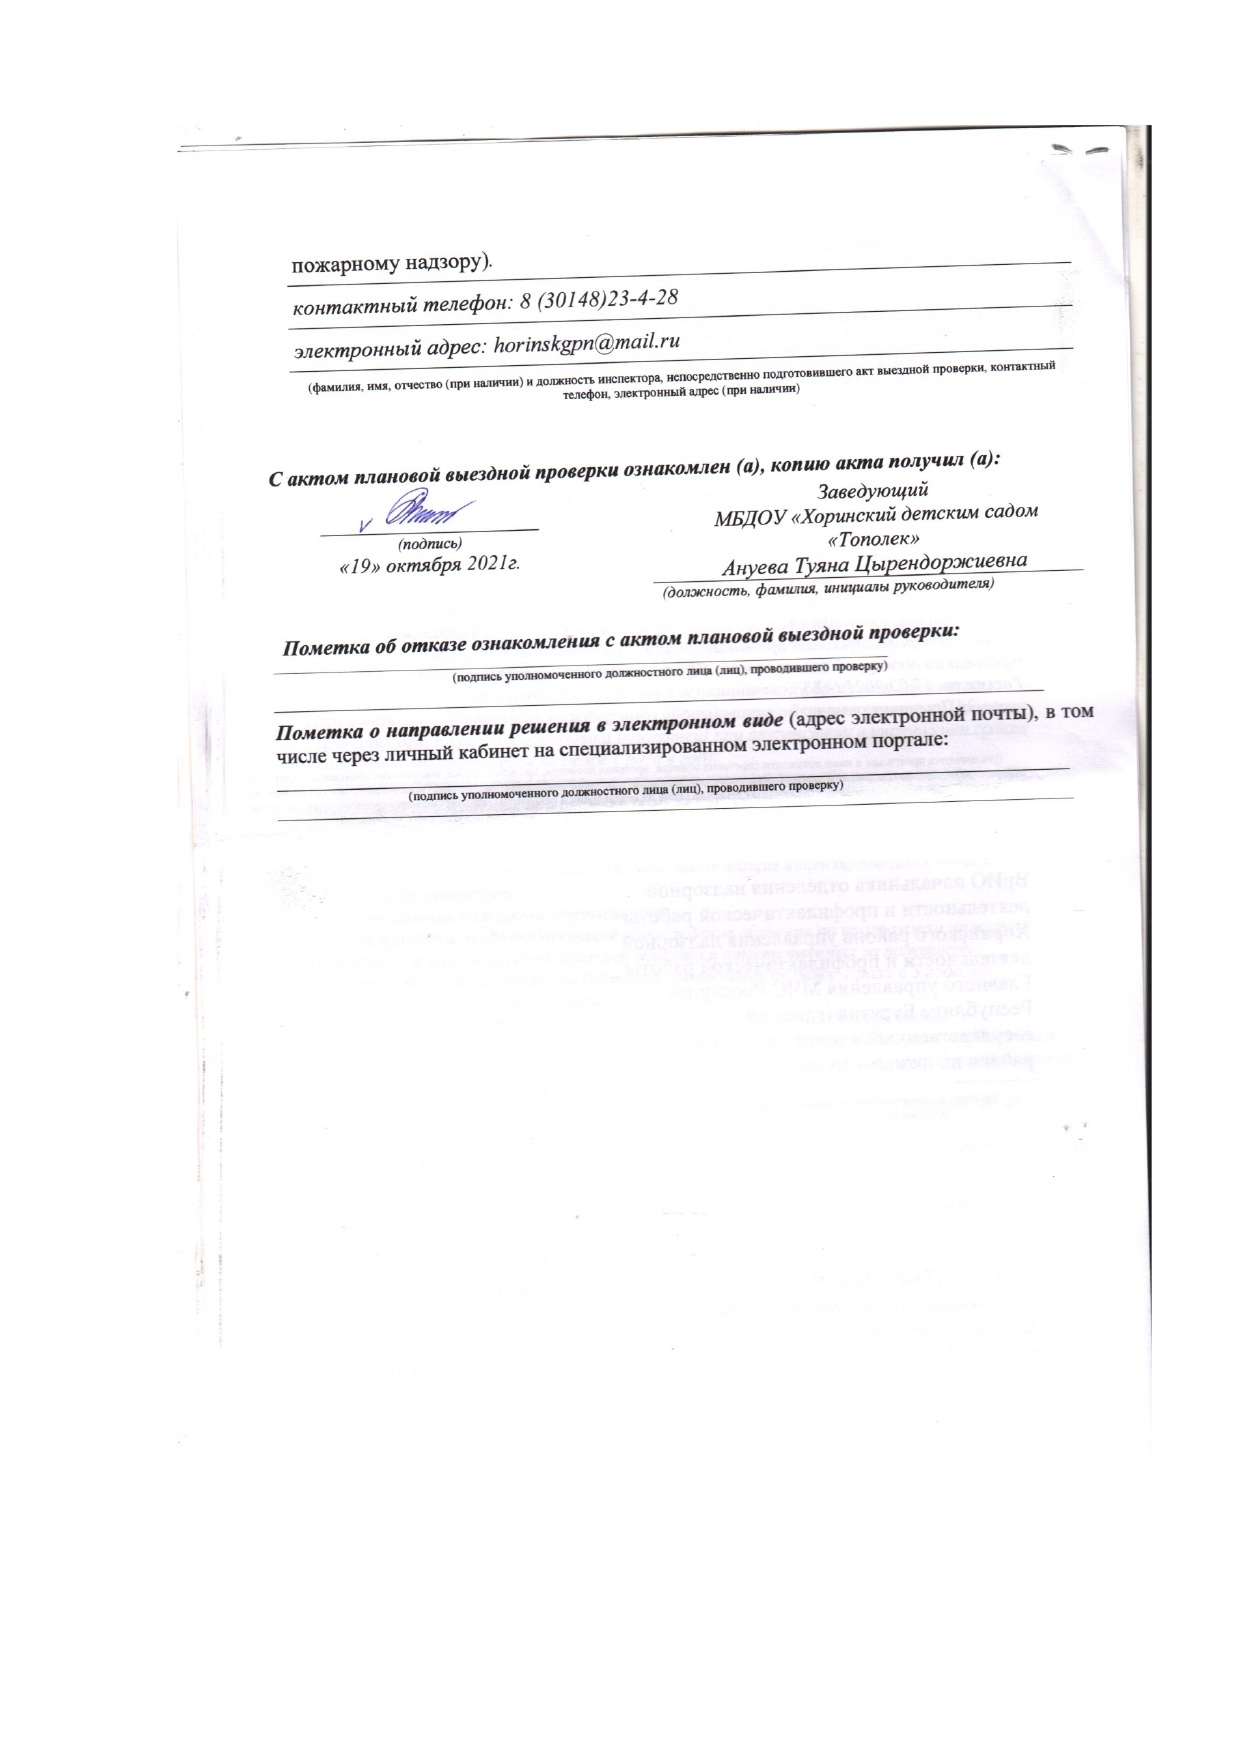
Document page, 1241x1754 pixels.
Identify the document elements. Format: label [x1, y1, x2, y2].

picture [177, 118, 1152, 1460]
